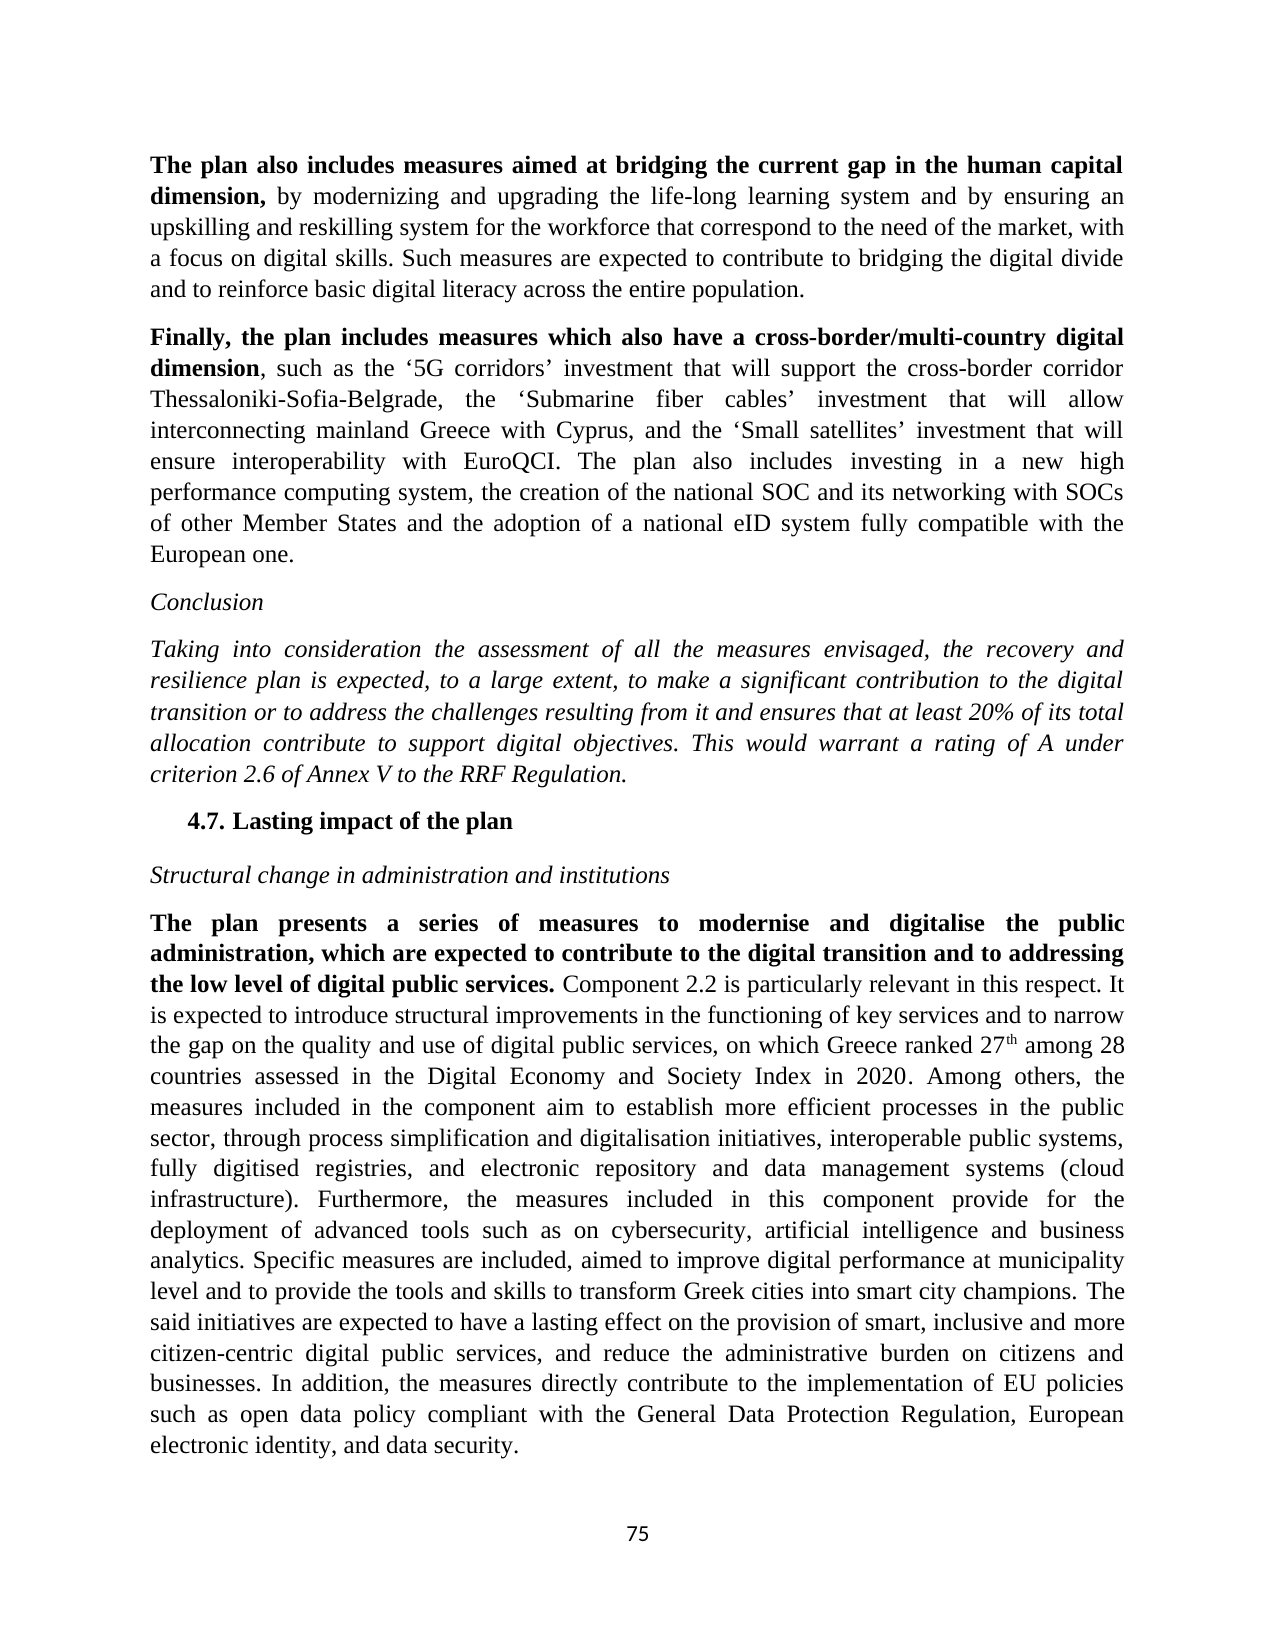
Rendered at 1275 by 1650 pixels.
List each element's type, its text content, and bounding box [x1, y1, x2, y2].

text Finally, the plan includes measures which also have a cross-border/multi-country digital dimension, such as the ‘5G corridors’ investment that will support the cross-border corridor Thessaloniki-Sofia-Belgrade, the ‘Submarine fiber cables’ investment that will allow interconnecting mainland Greece with Cyprus, and the ‘Small satellites’ investment that will ensure interoperability with EuroQCI. The plan also includes investing in a new high performance computing system, the creation of the national SOC and its networking with SOCs of other Member States and the adoption of a national eID system fully compatible with the European one. [150, 322, 1125, 568]
subtitle Lasting impact of the plan [187, 806, 1125, 835]
text Structural change in administration and institutions [150, 860, 1125, 889]
text The plan presents a series of measures to modernise and digitalise the public administration, which are expected to contribute to the digital transition and to addressing the low level of digital public services. Component 2.2 is particularly relevant in this respect. It is expected to introduce structural improvements in the functioning of key services and to narrow the gap on the quality and use of digital public services, on which Greece ranked 27th among 28 countries assessed in the Digital Economy and Society Index in 2020. Among others, the measures included in the component aim to establish more efficient processes in the public sector, through process simplification and digitalisation initiatives, interoperable public systems, fully digitised registries, and electronic repository and data management systems (cloud infrastructure). Furthermore, the measures included in this component provide for the deployment of advanced tools such as on cybersecurity, artificial intelligence and business analytics. Specific measures are included, aimed to improve digital performance at municipality level and to provide the tools and skills to transform Greek cities into smart city champions. The said initiatives are expected to have a lasting effect on the provision of smart, inclusive and more citizen-centric digital public services, and reduce the administrative burden on citizens and businesses. In addition, the measures directly contribute to the implementation of EU policies such as open data policy compliant with the General Data Protection Regulation, European electronic identity, and data security. [150, 908, 1125, 1459]
text Taking into consideration the assessment of all the measures envisaged, the recovery and resilience plan is expected, to a large extent, to make a significant contribution to the digital transition or to address the challenges resulting from it and ensures that at least 20% of its total allocation contribute to support digital objectives. This would warrant a rating of A under criterion 2.6 of Annex V to the RRF Regulation. [150, 634, 1125, 787]
text The plan also includes measures aimed at bridging the current gap in the human capital dimension, by modernizing and upgrading the life-long learning system and by ensuring an upskilling and reskilling system for the workforce that correspond to the need of the market, with a focus on digital skills. Such measures are expected to contribute to bridging the digital divide and to reinforce basic digital literacy across the entire population. [150, 150, 1125, 303]
text Conclusion [150, 587, 1125, 616]
